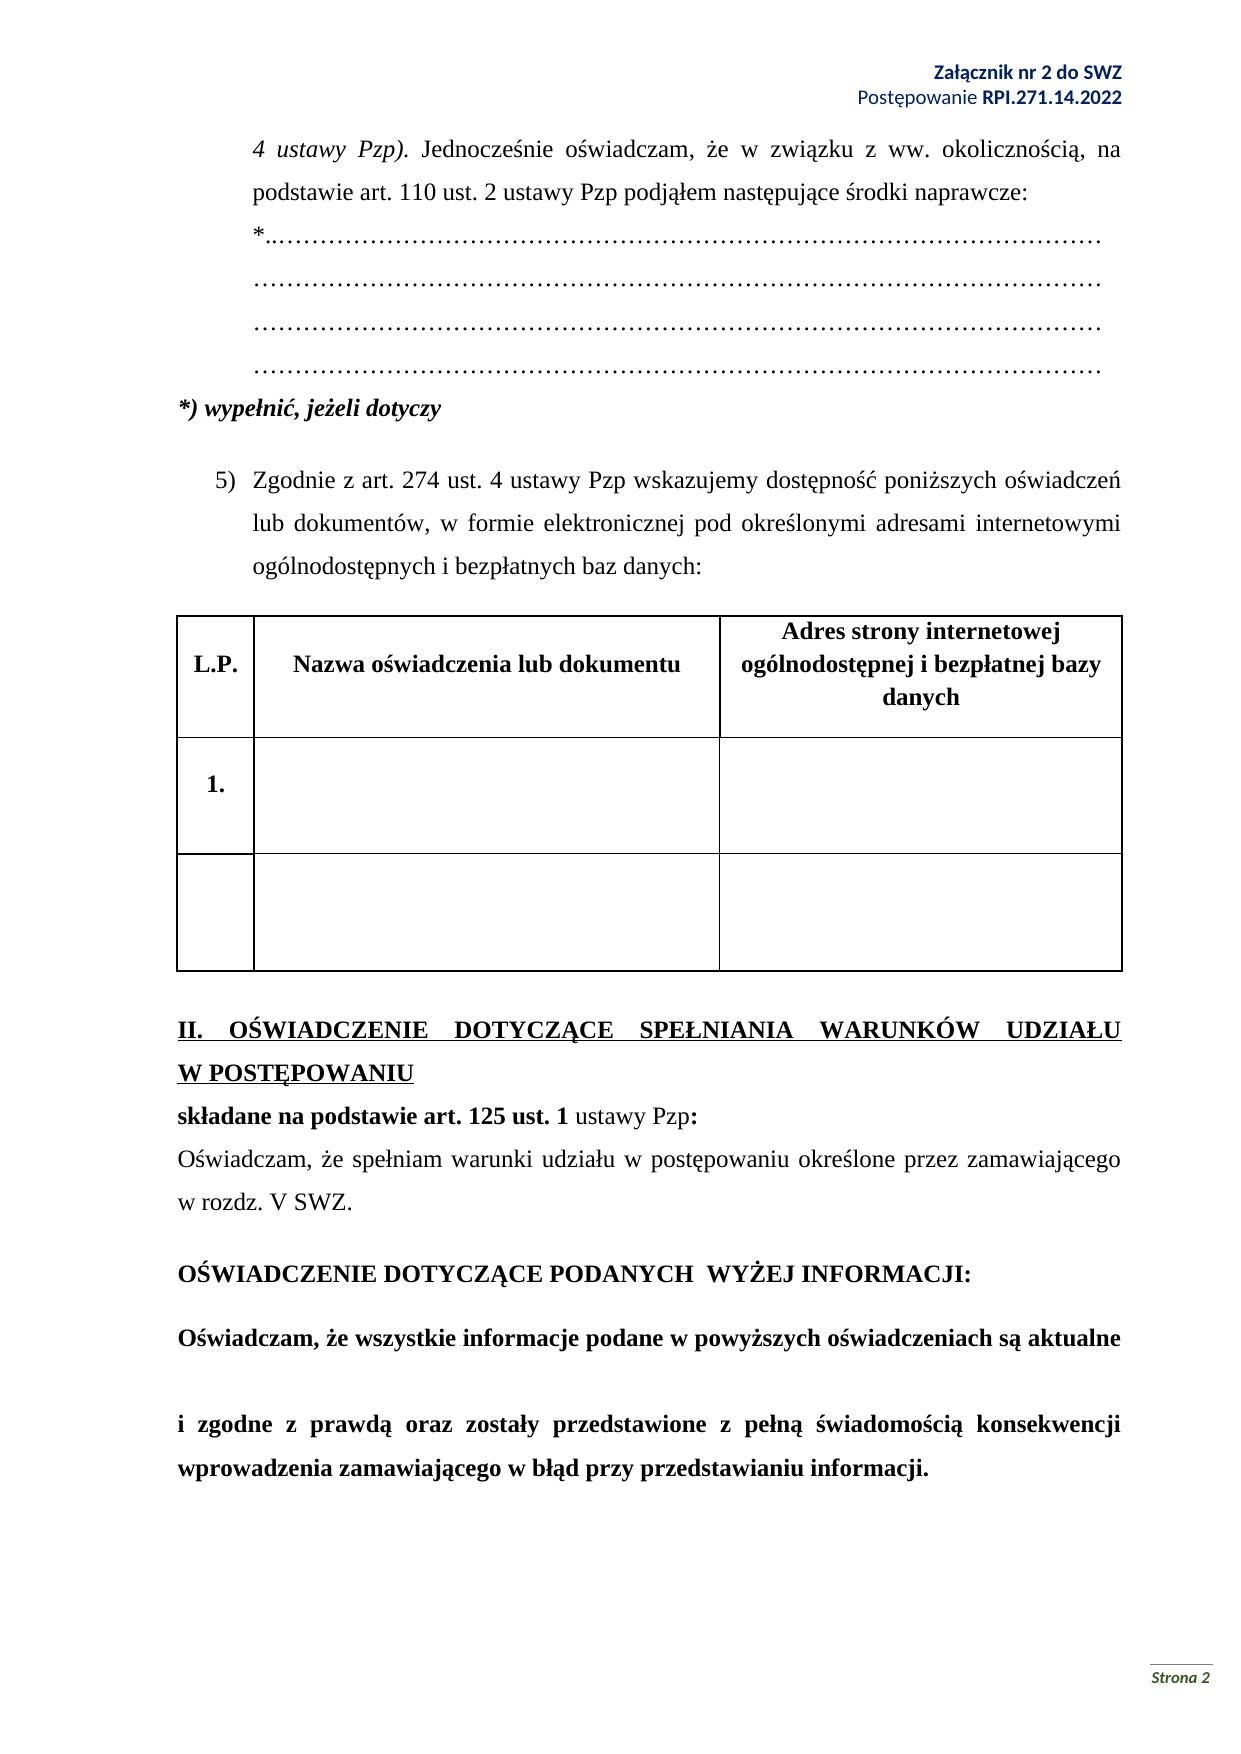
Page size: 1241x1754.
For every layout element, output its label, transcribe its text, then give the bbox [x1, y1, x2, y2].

table_cell [720, 854, 1121, 970]
table_cell [720, 738, 1121, 853]
text składane na podstawie art. 125 ust. 1 ustawy Pzp: [177, 1101, 1122, 1130]
table_cell [255, 738, 719, 853]
text II. OŚWIADCZENIE DOTYCZĄCE SPEŁNIANIA WARUNKÓW UDZIAŁU W POSTĘPOWANIU [177, 1041, 1122, 1087]
list ………………………………………………………………………………………… [252, 263, 1122, 292]
text Oświadczam, że spełniam warunki udziału w postępowaniu określone przez zamawiającego w rozdz. V SWZ. [177, 1144, 1122, 1216]
list ………………………………………………………………………………………… [252, 307, 1122, 335]
list ………………………………………………………………………………………… [252, 350, 1122, 378]
text Oświadczam, że wszystkie informacje podane w powyższych oświadczeniach są aktualne i zgodne z prawdą oraz zostały przedstawione z pełną świadomością konsekwencji wprowadzenia zamawiającego w błąd przy przedstawianiu informacji. [177, 1323, 1122, 1481]
table_cell [178, 855, 253, 970]
list OŚWIADCZENIE DOTYCZĄCE PODANYCH WYŻEJ INFORMACJI: [177, 1259, 1122, 1288]
table_cell [255, 854, 719, 970]
table_header L.P. [178, 617, 253, 736]
table_header Nazwa oświadczenia lub dokumentu [255, 617, 719, 736]
text II. OŚWIADCZENIE DOTYCZĄCE SPEŁNIANIA WARUNKÓW UDZIAŁU W POSTĘPOWANIU [177, 1015, 1122, 1040]
list Zgodnie z art. 274 ust. 4 ustawy Pzp wskazujemy dostępność poniższych oświadczeń lub dokumentów, w formie elektronicznej pod określonymi adresami internetowymi ogólnodostępnych i bezpłatnych baz danych: [215, 465, 1122, 580]
table_cell 1. [178, 738, 253, 853]
list *..……………………………………………………………………………………… [252, 220, 1122, 249]
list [215, 134, 1122, 206]
table_header Adres strony internetowej ogólnodostępnej i bezpłatnej bazy danych [721, 617, 1121, 736]
text *) wypełnić, jeżeli dotyczy [177, 393, 1122, 422]
